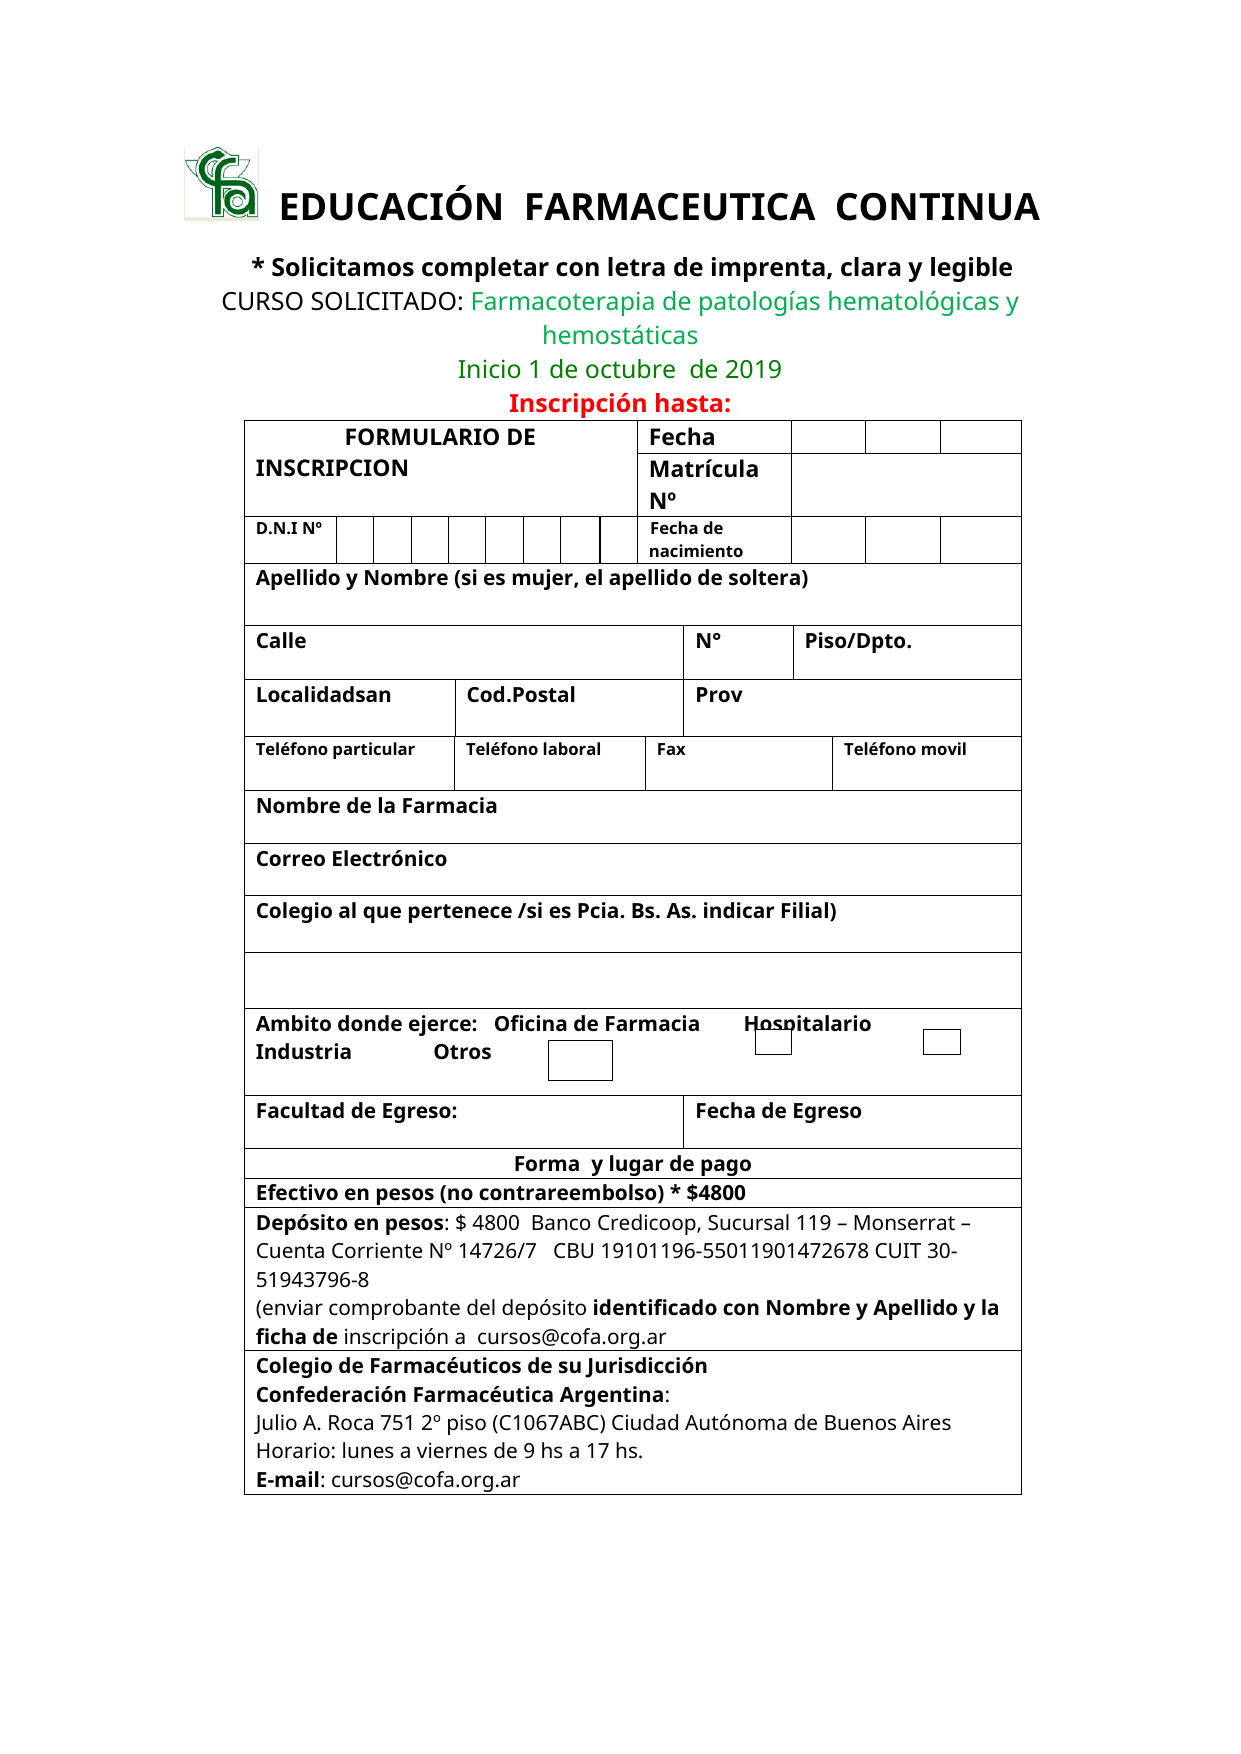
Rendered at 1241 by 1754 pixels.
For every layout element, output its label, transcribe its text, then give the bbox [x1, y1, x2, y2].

picture [184, 147, 260, 221]
table_cell Facultad de Egreso: [245, 1096, 683, 1148]
table_cell Teléfono laboral [455, 737, 645, 790]
text Inicio 1 de octubre de 2019 [177, 352, 1063, 386]
table_cell Fecha de nacimiento [638, 517, 791, 562]
table_cell [245, 953, 1021, 1008]
table_cell D.N.I Nº [245, 517, 336, 562]
table_cell Nombre de la Farmacia [245, 791, 1021, 843]
text Inscripción hasta: [177, 386, 1063, 420]
table_cell [601, 517, 637, 562]
table_header [866, 421, 940, 452]
table_cell [792, 517, 865, 562]
table_cell Localidadsan [245, 680, 455, 736]
table_cell [449, 517, 485, 562]
table_cell Piso/Dpto. [794, 626, 1021, 679]
text * Solicitamos completar con letra de imprenta, clara y legible [177, 250, 1063, 284]
table_cell Teléfono particular [245, 737, 454, 790]
table_cell [561, 517, 599, 562]
table_cell Calle [245, 626, 683, 679]
table_cell [374, 517, 411, 562]
table_cell [792, 454, 1021, 516]
table_cell Fecha de Egreso [684, 1096, 1021, 1148]
text CURSO SOLICITADO: Farmacoterapia de patologías hematológicas y hemostáticas [177, 284, 1063, 352]
table_cell Colegio al que pertenece /si es Pcia. Bs. As. indicar Filial) [245, 896, 1021, 952]
table_cell Prov [684, 680, 1021, 736]
text EDUCACIÓN FARMACEUTICA CONTINUA [83, 148, 1063, 250]
table_header [792, 421, 865, 452]
table_cell Teléfono movil [833, 737, 1021, 790]
table_cell [486, 517, 523, 562]
table_cell Correo Electrónico [245, 844, 1021, 895]
table_header [941, 421, 1021, 452]
table_cell N° [684, 626, 793, 679]
table_cell Depósito en pesos: $ 4800 Banco Credicoop, Sucursal 119 – Monserrat – Cuenta Corriente Nº 14726/7 CBU 19101196-55011901472678 CUIT 30-51943796-8 (enviar comprobante del depósito identificado con Nombre y Apellido y la ficha de inscripción a [245, 1208, 1021, 1350]
table_cell [524, 517, 560, 562]
table_cell Matrícula Nº [638, 454, 791, 516]
table_header FORMULARIO DE INSCRIPCION [245, 421, 637, 516]
table_cell Ambito donde ejerce: Oficina de Farmacia Hospitalario Industria Otros [245, 1009, 1021, 1095]
table_cell Cod.Postal [456, 680, 683, 736]
table_cell Apellido y Nombre (si es mujer, el apellido de soltera) [245, 564, 1021, 625]
table_cell [866, 517, 940, 562]
table_cell [941, 517, 1021, 562]
table_cell [337, 517, 373, 562]
table_cell Efectivo en pesos (no contrareembolso) * $4800 [245, 1179, 1021, 1207]
table_cell Colegio de Farmacéuticos de su Jurisdicción Confederación Farmacéutica Argentina: Julio A. Roca 751 2º piso (C1067ABC) Ciudad Autónoma de Buenos Aires Horario: lunes a viernes de 9 hs a 17 hs. E-mail: cursos@.org.ar [245, 1351, 1021, 1493]
table_cell [412, 517, 448, 562]
table_header Fecha [638, 421, 791, 452]
table_cell Fax [646, 737, 832, 790]
table_cell Forma y lugar de pago [245, 1149, 1021, 1177]
